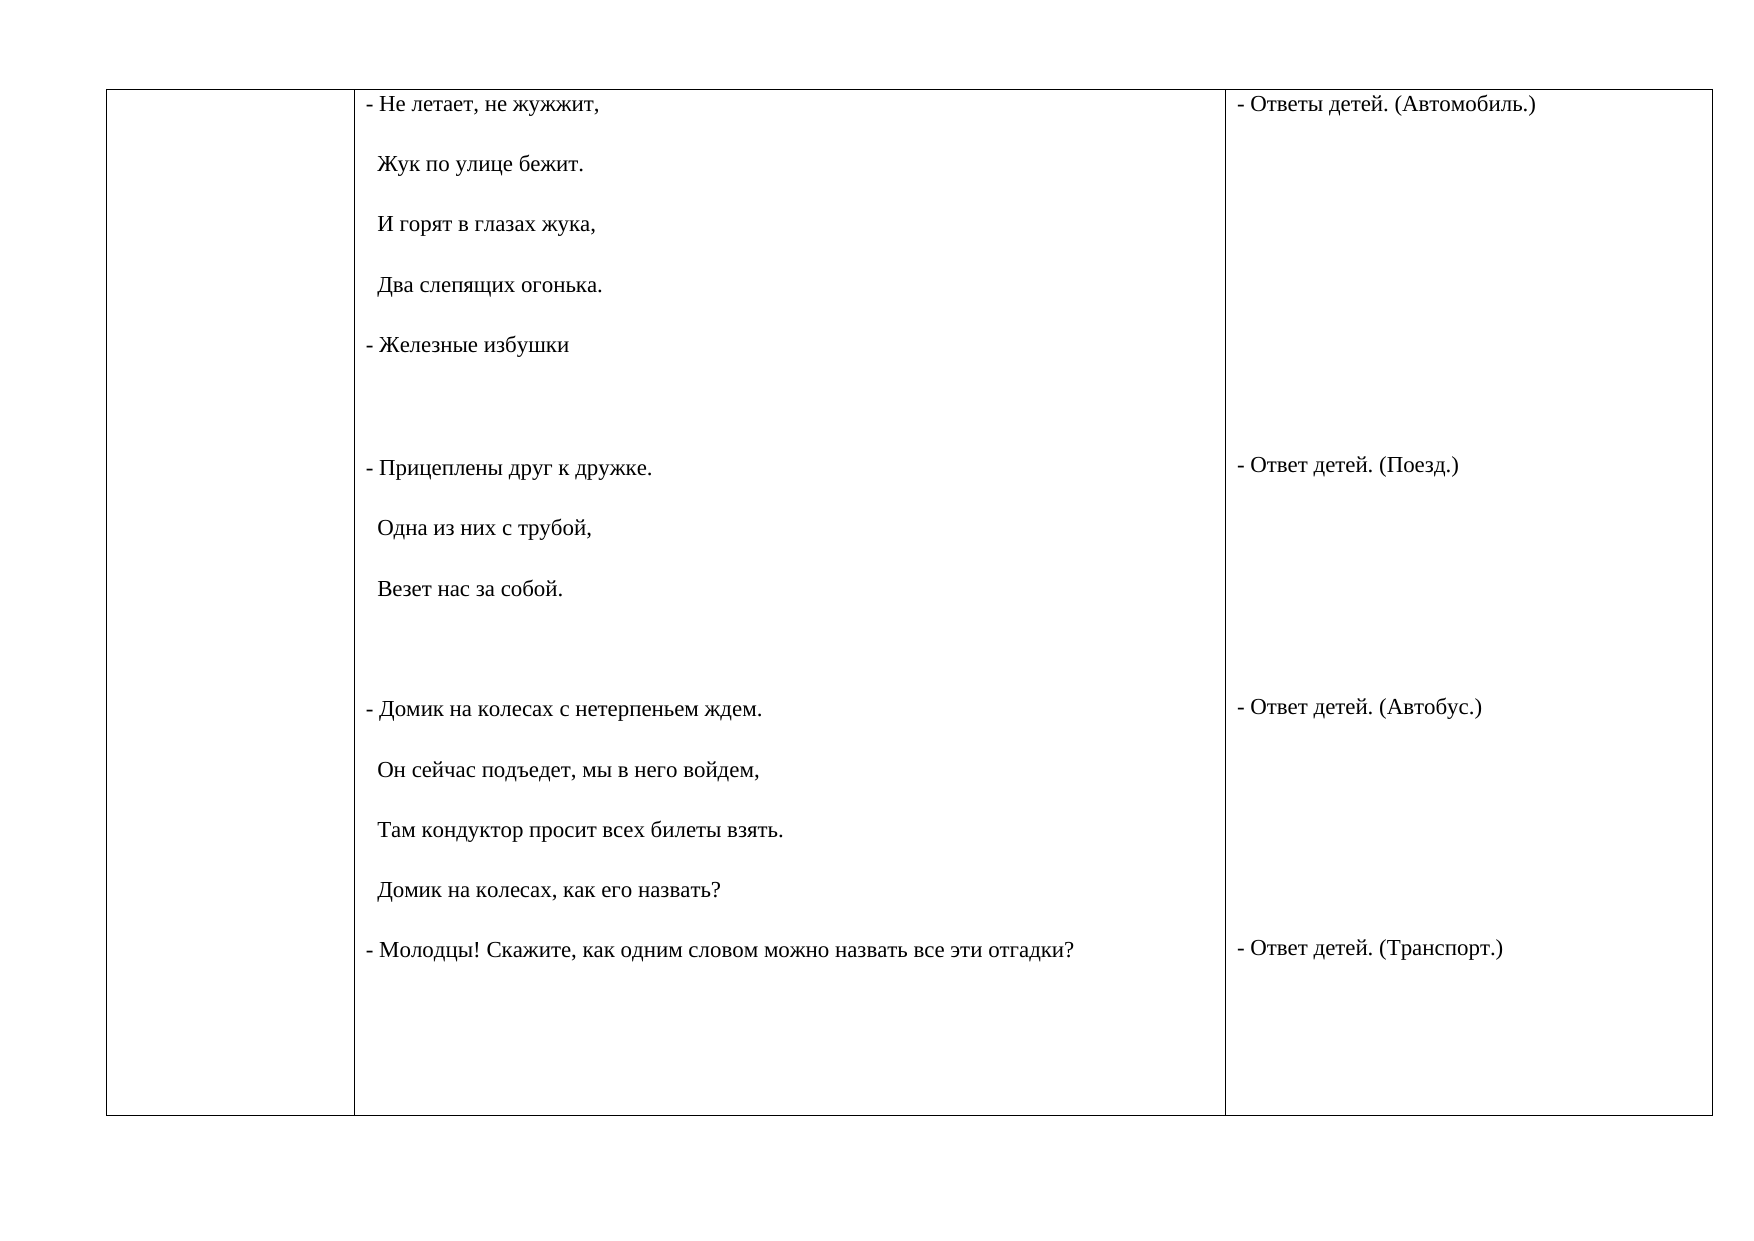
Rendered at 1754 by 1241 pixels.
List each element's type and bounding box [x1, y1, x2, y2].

table_cell [355, 90, 1225, 1115]
table_cell [1226, 90, 1712, 1115]
